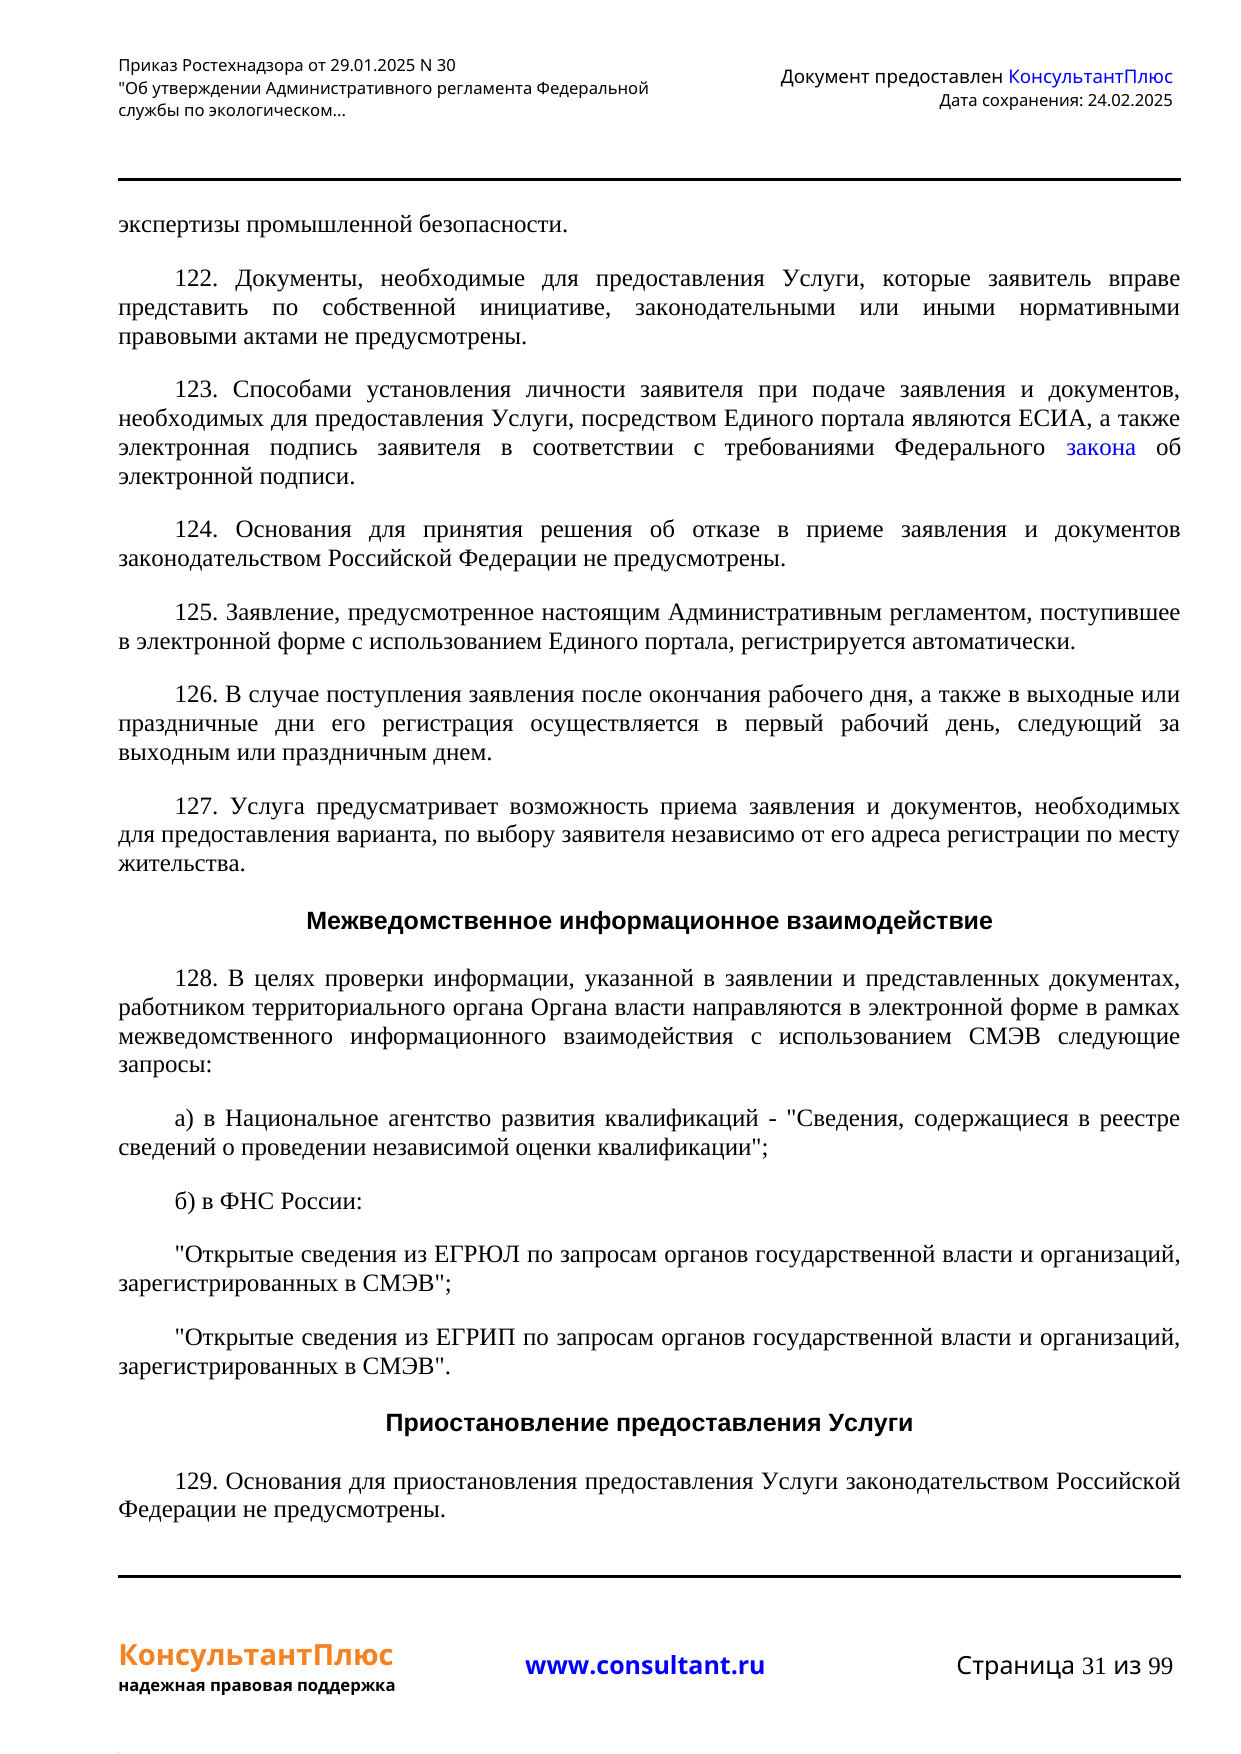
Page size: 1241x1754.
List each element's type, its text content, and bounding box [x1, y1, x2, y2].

text "Открытые сведения из ЕГРИП по запросам органов государственной власти и организаций, зарегистрированных в СМЭВ". [118, 1322, 1181, 1379]
title Межведомственное информационное взаимодействие [118, 906, 1181, 934]
text а) в Национальное агентство развития квалификаций - "Сведения, содержащиеся в реестре сведений о проведении независимой оценки квалификации"; [118, 1103, 1181, 1161]
text 123. Способами установления личности заявителя при подаче заявления и документов, необходимых для предоставления Услуги, посредством Единого портала являются ЕСИА, а также электронная подпись заявителя в соответствии с требованиями Федерального закона об электронной подписи. [118, 374, 1181, 489]
text 125. Заявление, предусмотренное настоящим Административным регламентом, поступившее в электронной форме с использованием Единого портала, регистрируется автоматически. [118, 597, 1181, 654]
text б) в ФНС России: [118, 1186, 1181, 1214]
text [118, 209, 1181, 238]
text 127. Услуга предусматривает возможность приема заявления и документов, необходимых для предоставления варианта, по выбору заявителя независимо от его адреса регистрации по месту жительства. [118, 791, 1181, 877]
text "Открытые сведения из ЕГРЮЛ по запросам органов государственной власти и организаций, зарегистрированных в СМЭВ"; [118, 1239, 1181, 1297]
text 124. Основания для принятия решения об отказе в приеме заявления и документов законодательством Российской Федерации не предусмотрены. [118, 514, 1181, 572]
text 129. Основания для приостановления предоставления Услуги законодательством Российской Федерации не предусмотрены. [118, 1466, 1181, 1523]
text 126. В случае поступления заявления после окончания рабочего дня, а также в выходные или праздничные дни его регистрация осуществляется в первый рабочий день, следующий за выходным или праздничным днем. [118, 679, 1181, 766]
text 128. В целях проверки информации, указанной в заявлении и представленных документах, работником территориального органа Органа власти направляются в электронной форме в рамках межведомственного информационного взаимодействия с использованием СМЭВ следующие запросы: [118, 963, 1181, 1078]
title Приостановление предоставления Услуги [118, 1408, 1181, 1437]
text 122. Документы, необходимые для предоставления Услуги, которые заявитель вправе представить по собственной инициативе, законодательными или иными нормативными правовыми актами не предусмотрены. [118, 263, 1181, 349]
